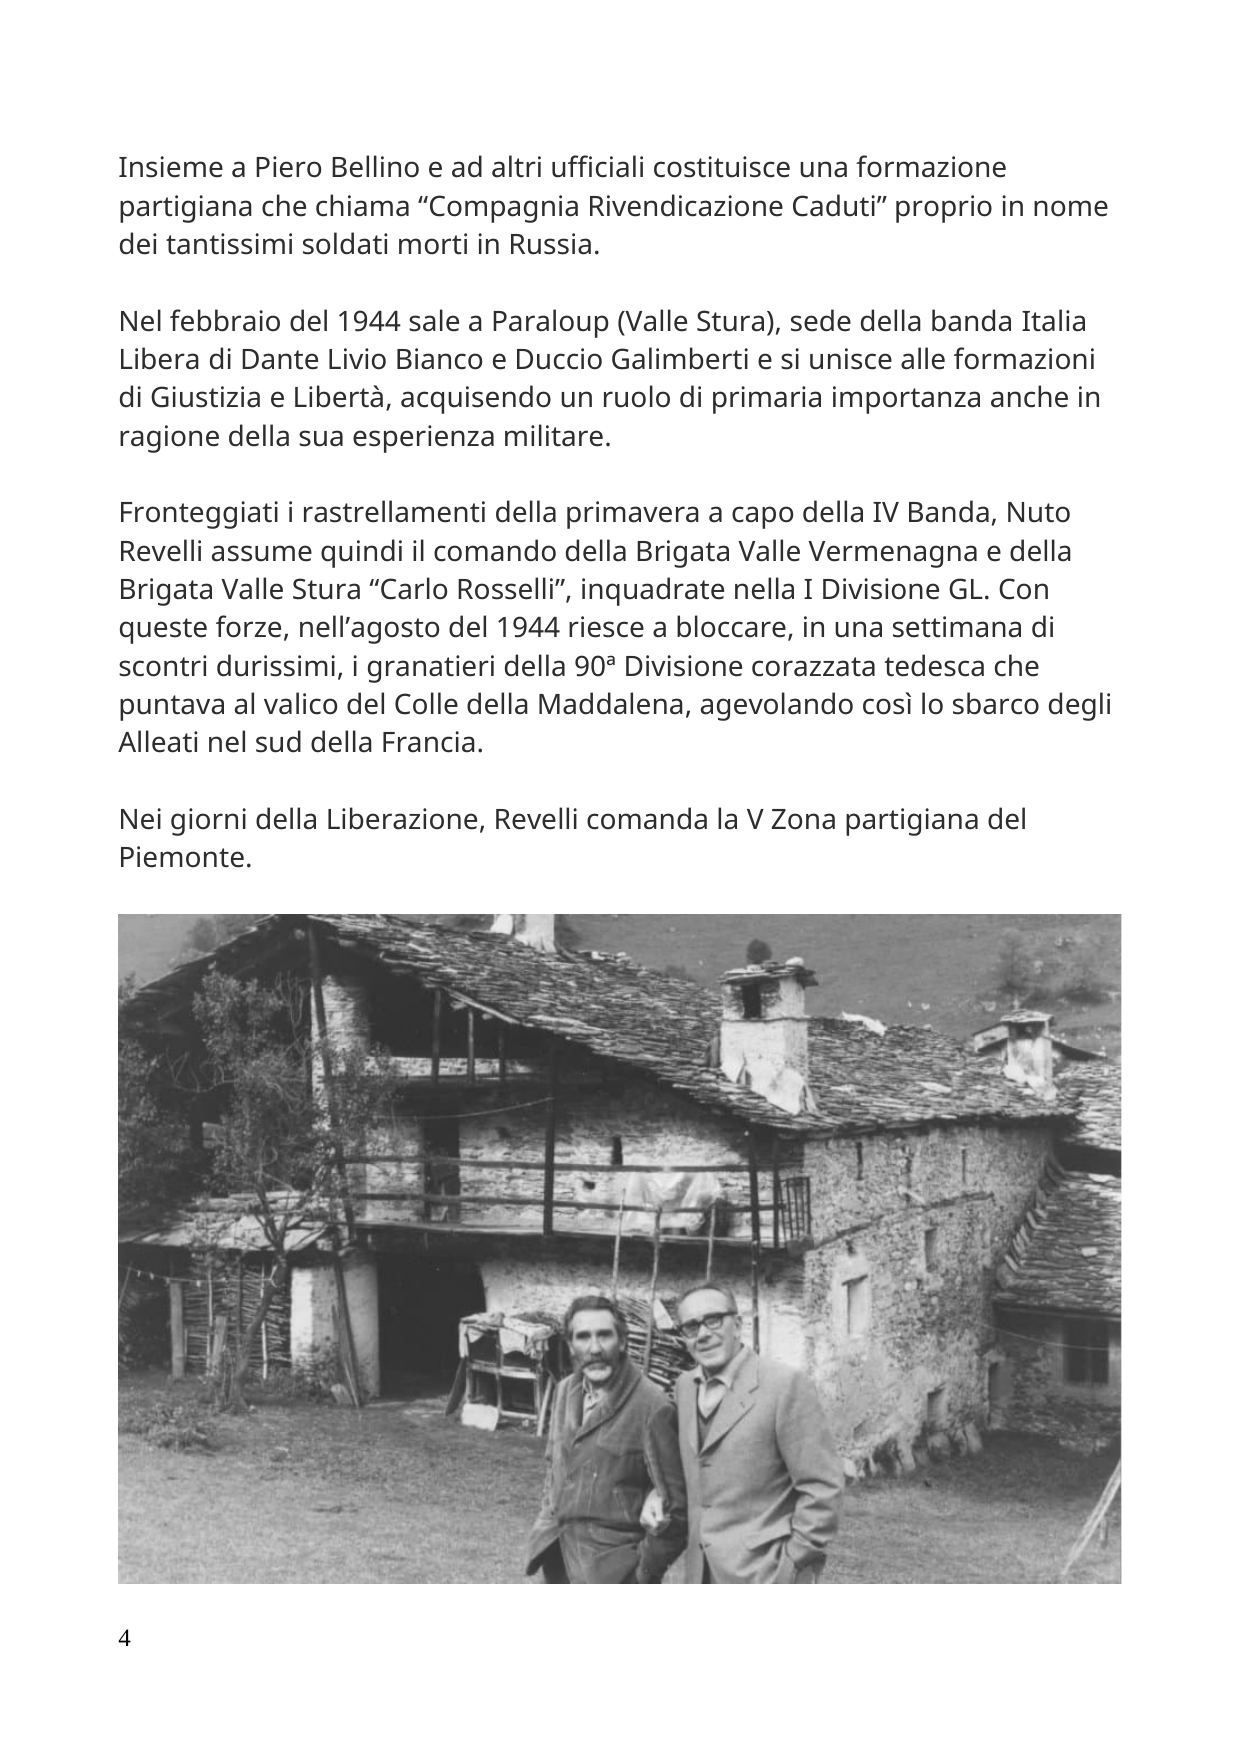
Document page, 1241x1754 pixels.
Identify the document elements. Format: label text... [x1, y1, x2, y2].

text Insieme a Piero Bellino e ad altri ufficiali costituisce una formazione partigiana che chiama “Compagnia Rivendicazione Caduti” proprio in nome dei tantissimi soldati morti in Russia. Nel febbraio del 1944 sale a Paraloup (Valle Stura), sede della banda Italia Libera di Dante Livio Bianco e Duccio Galimberti e si unisce alle formazioni di Giustizia e Libertà, acquisendo un ruolo di primaria importanza anche in ragione della sua esperienza militare. Fronteggiati i rastrellamenti della primavera a capo della IV Banda, Nuto Revelli assume quindi il comando della Brigata Valle Vermenagna e della Brigata Valle Stura “Carlo Rosselli”, inquadrate nella I Divisione GL. Con queste forze, nell’agosto del 1944 riesce a bloccare, in una settimana di scontri durissimi, i granatieri della 90ª Divisione corazzata tedesca che puntava al valico del Colle della Maddalena, agevolando così lo sbarco degli Alleati nel sud della Francia. Nei giorni della Liberazione, Revelli comanda la V Zona partigiana del Piemonte. [118, 148, 1122, 876]
picture [118, 914, 1122, 1584]
